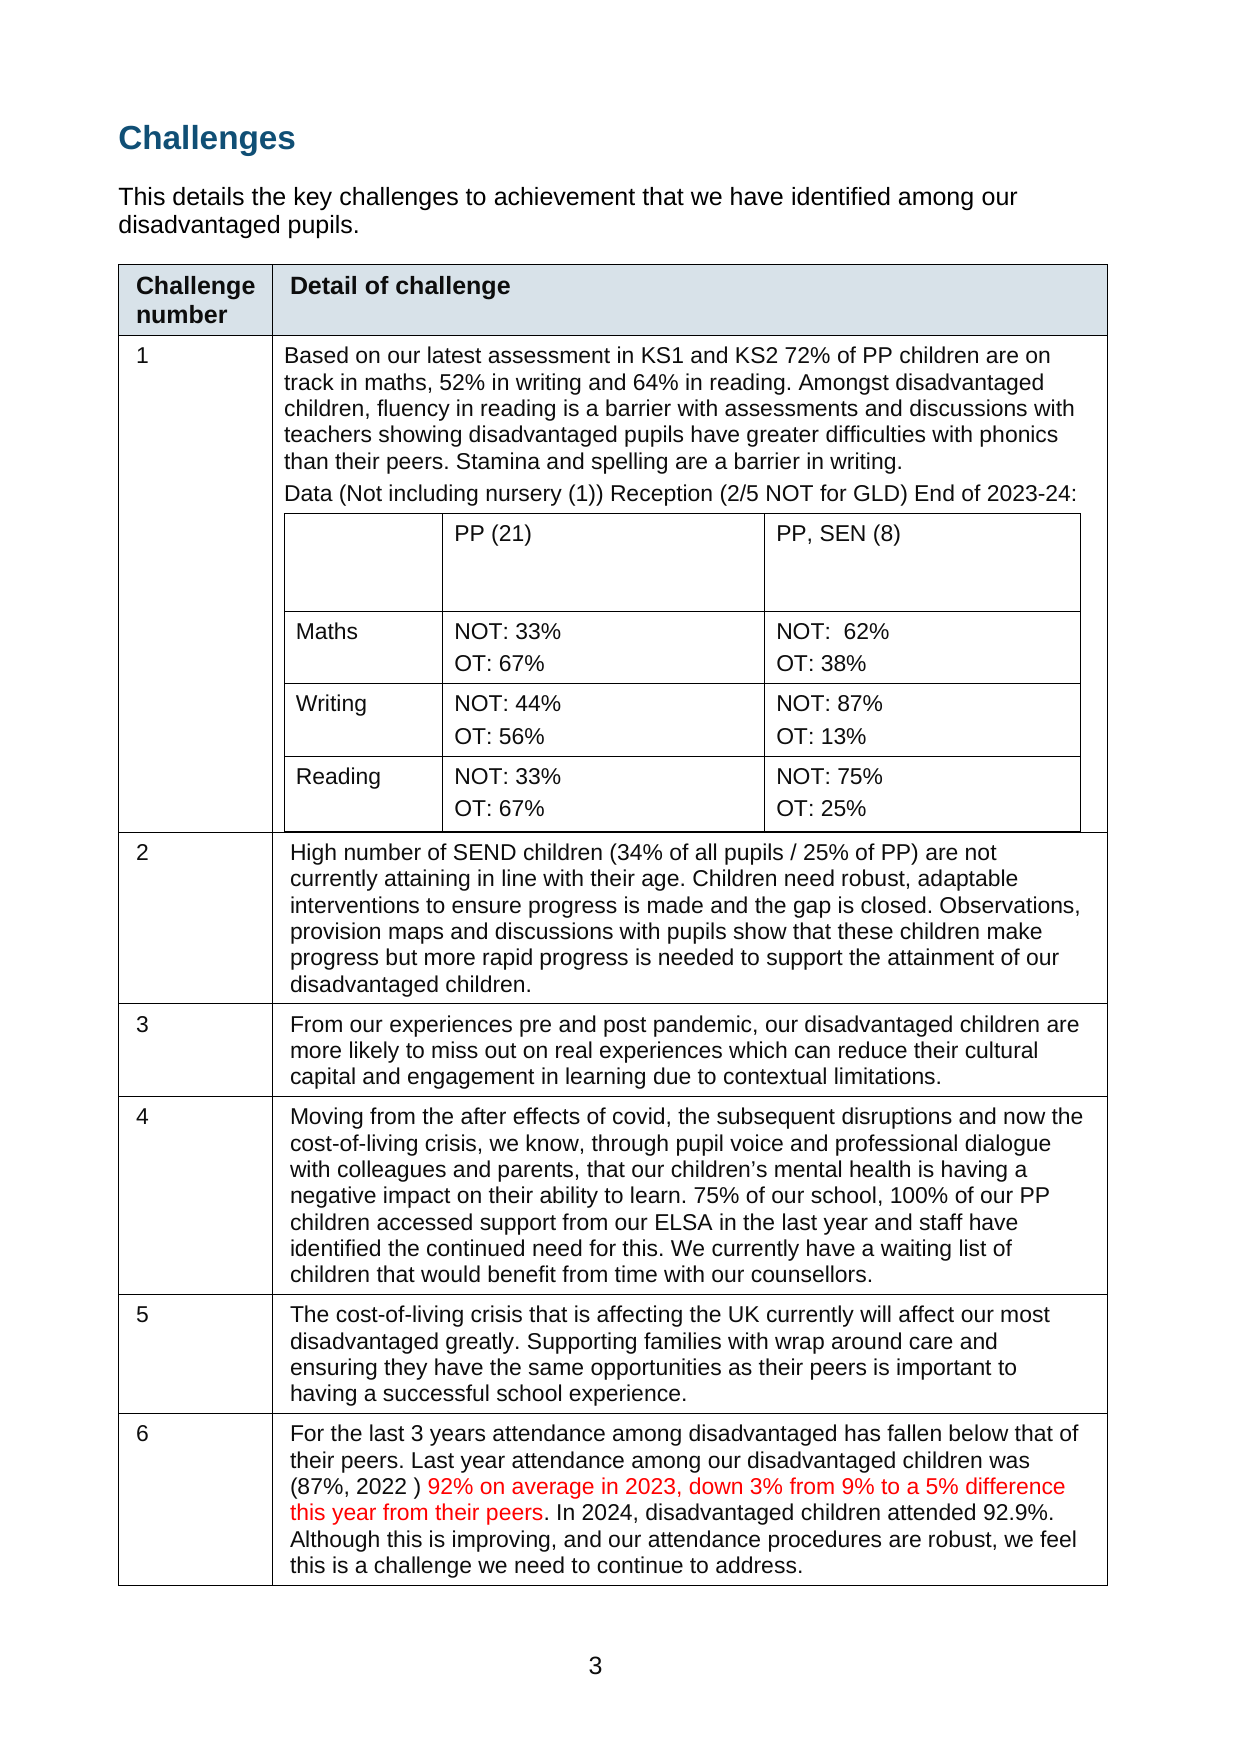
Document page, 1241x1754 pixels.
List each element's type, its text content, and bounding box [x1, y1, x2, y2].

table_cell For the last 3 years attendance among disadvantaged has fallen below that of their peers. Last year attendance among our disadvantaged children was (87%, 2022 ) 92% on average in 2023, down 3% from 9% to a 5% difference this year from their peers. In 2024, disadvantaged children attended 92.9%. Although this is improving, and our attendance procedures are robust, we feel this is a challenge we need to continue to address. [273, 1414, 1107, 1584]
table_header Detail of challenge [273, 265, 1107, 335]
table_cell 2 [119, 833, 272, 1003]
subtitle Challenges [118, 118, 1107, 157]
table_cell 6 [119, 1414, 272, 1584]
table_cell The cost-of-living crisis that is affecting the UK currently will affect our most disadvantaged greatly. Supporting families with wrap around care and ensuring they have the same opportunities as their peers is important to having a successful school experience. [273, 1295, 1107, 1413]
text This details the key challenges to achievement that we have identified among our disadvantaged pupils. [118, 182, 1107, 239]
table_cell High number of SEND children (34% of all pupils / 25% of PP) are not currently attaining in line with their age. Children need robust, adaptable interventions to ensure progress is made and the gap is closed. Observations, provision maps and discussions with pupils show that these children make progress but more rapid progress is needed to support the attainment of our disadvantaged children. [273, 833, 1107, 1003]
table_cell 5 [119, 1295, 272, 1413]
table_cell Moving from the after effects of covid, the subsequent disruptions and now the cost-of-living crisis, we know, through pupil voice and professional dialogue with colleagues and parents, that our children’s mental health is having a negative impact on their ability to learn. 75% of our school, 100% of our PP children accessed support from our ELSA in the last year and staff have identified the continued need for this. We currently have a waiting list of children that would benefit from time with our counsellors. [273, 1097, 1107, 1294]
table_cell From our experiences pre and post pandemic, our disadvantaged children are more likely to miss out on real experiences which can reduce their cultural capital and engagement in learning due to contextual limitations. [273, 1004, 1107, 1096]
table_cell 4 [119, 1097, 272, 1294]
table_cell Based on our latest assessment in KS1 and KS2 72% of PP children are on track in maths, 52% in writing and 64% in reading. Amongst disadvantaged children, fluency in reading is a barrier with assessments and discussions with teachers showing disadvantaged pupils have greater difficulties with phonics than their peers. Stamina and spelling are a barrier in writing. Data (Not including nursery (1)) Reception (2/5 NOT for GLD) End of 2023-24: [273, 336, 1107, 832]
table_cell 1 [119, 336, 272, 832]
table_cell 3 [119, 1004, 272, 1096]
table_header Challenge number [119, 265, 272, 335]
